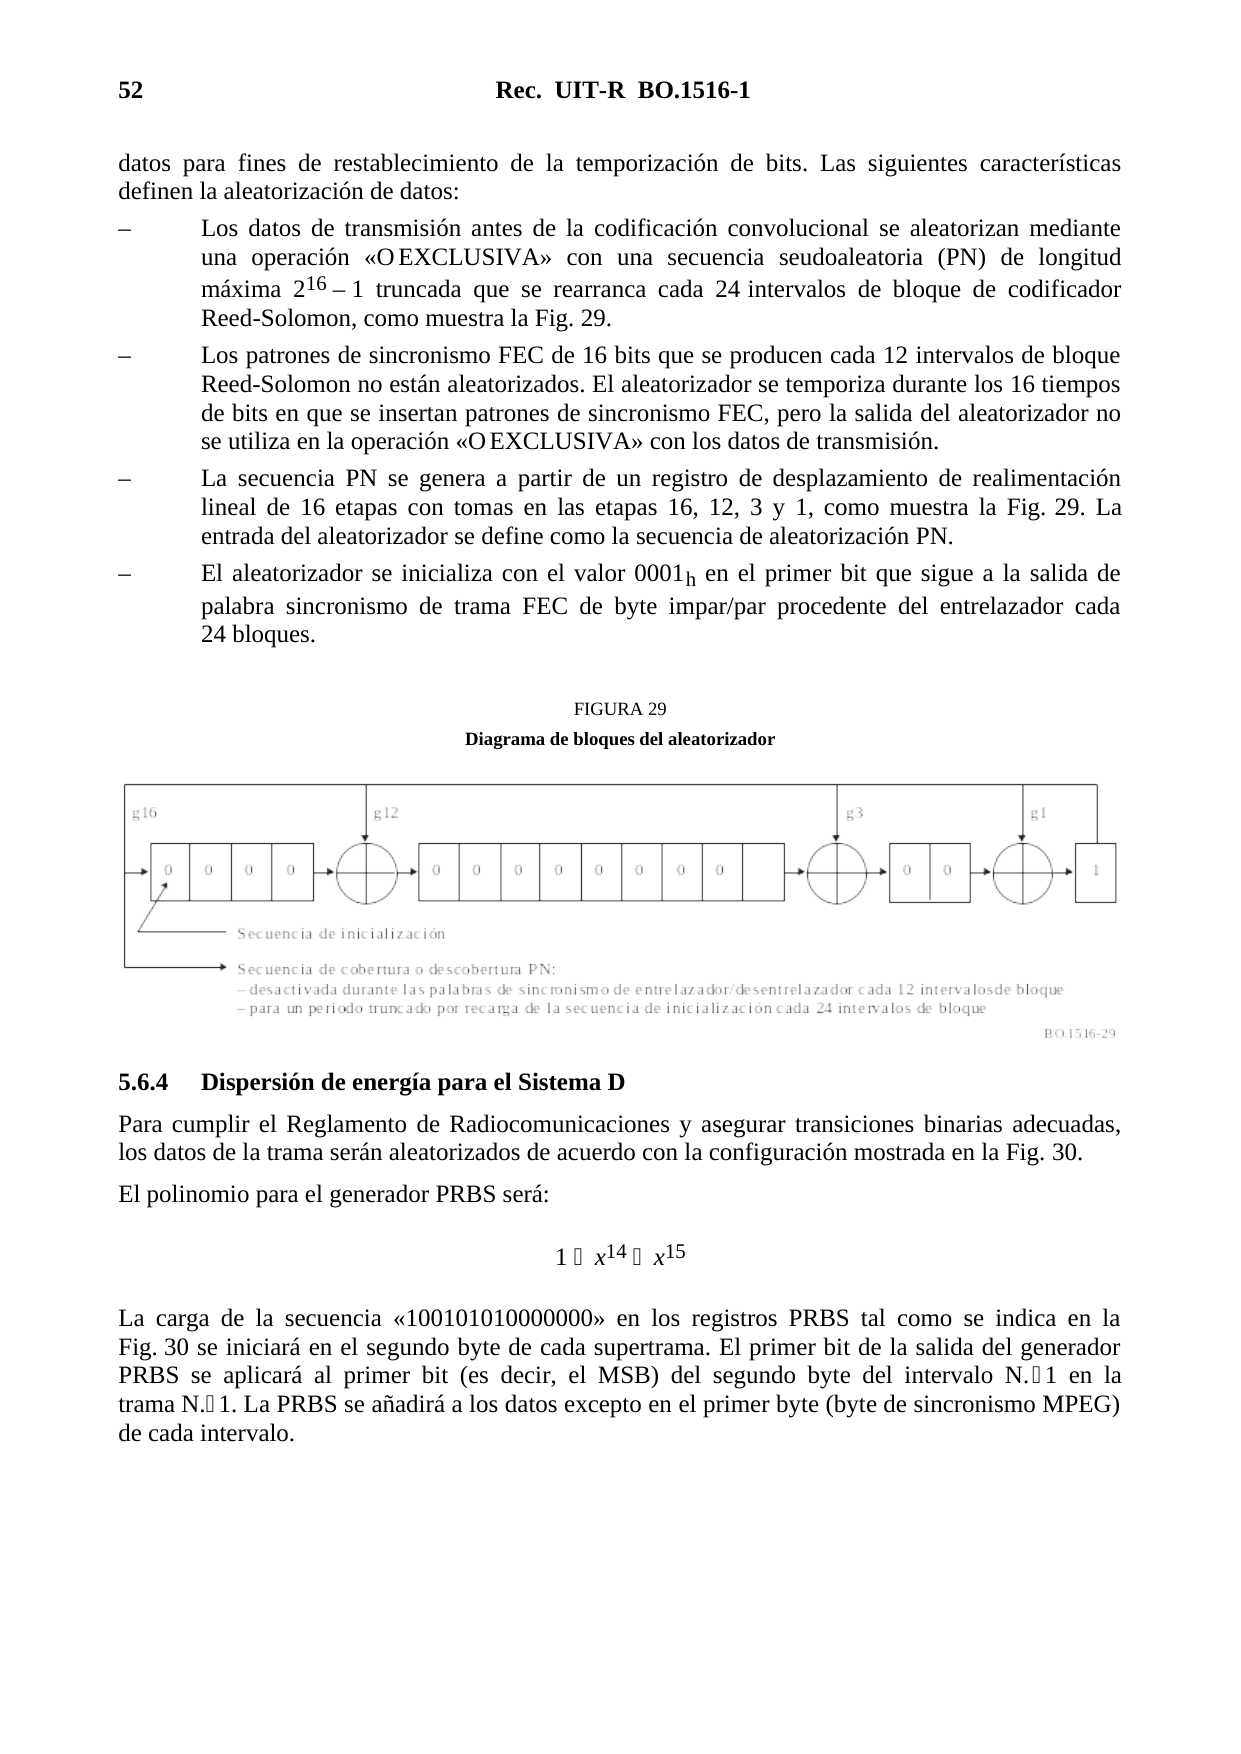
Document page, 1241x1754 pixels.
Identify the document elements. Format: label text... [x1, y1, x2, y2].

text Para cumplir el Reglamento de Radiocomunicaciones y asegurar transiciones binarias adecuadas, los datos de la trama serán aleatorizados de acuerdo con la configuración mostrada en la Fig. 30. [118, 1109, 1122, 1166]
text El polinomio para el generador PRBS será: [118, 1179, 1122, 1207]
text – Los patrones de sincronismo FEC de 16 bits que se producen cada 12 intervalos de bloque Reed-Solomon no están aleatorizados. El aleatorizador se temporiza durante los 16 tiempos de bits en que se insertan patrones de sincronismo FEC, pero la salida del aleatorizador no se utiliza en la operación «O EXCLUSIVA» con los datos de transmisión. [118, 340, 1122, 455]
text FIGURa 29 [118, 698, 1122, 720]
text – El aleatorizador se inicializa con el valor 0001h en el primer bit que sigue a la salida de palabra sincronismo de trama FEC de byte impar/par procedente del entrelazador cada 24 bloques. [118, 558, 1122, 648]
subtitle 5.6.4 Dispersión de energía para el Sistema D [118, 1067, 1122, 1096]
title Diagrama de bloques del aleatorizador [118, 728, 1122, 750]
text – La secuencia PN se genera a partir de un registro de desplazamiento de realimentación lineal de 16 etapas con tomas en las etapas 16, 12, 3 y 1, como muestra la Fig. 29. La entrada del aleatorizador se define como la secuencia de aleatorización PN. [118, 463, 1122, 550]
text 1  x14  x15 [118, 1239, 1122, 1271]
text La carga de la secuencia «100101010000000» en los registros PRBS tal como se indica en la Fig. 30 se iniciará en el segundo byte de cada supertrama. El primer bit de la salida del generador PRBS se aplicará al primer bit (es decir, el MSB) del segundo byte del intervalo N. 1 en la trama N. 1. La PRBS se añadirá a los datos excepto en el primer byte (byte de sincronismo MPEG) de cada intervalo. [118, 1303, 1122, 1447]
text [118, 148, 1122, 205]
text – Los datos de transmisión antes de la codificación convolucional se aleatorizan mediante una operación «O EXCLUSIVA» con una secuencia seudoaleatoria (PN) de longitud máxima 216 – 1 truncada que se rearranca cada 24 intervalos de bloque de codificador Reed-Solomon, como muestra la Fig. 29. [118, 213, 1122, 332]
